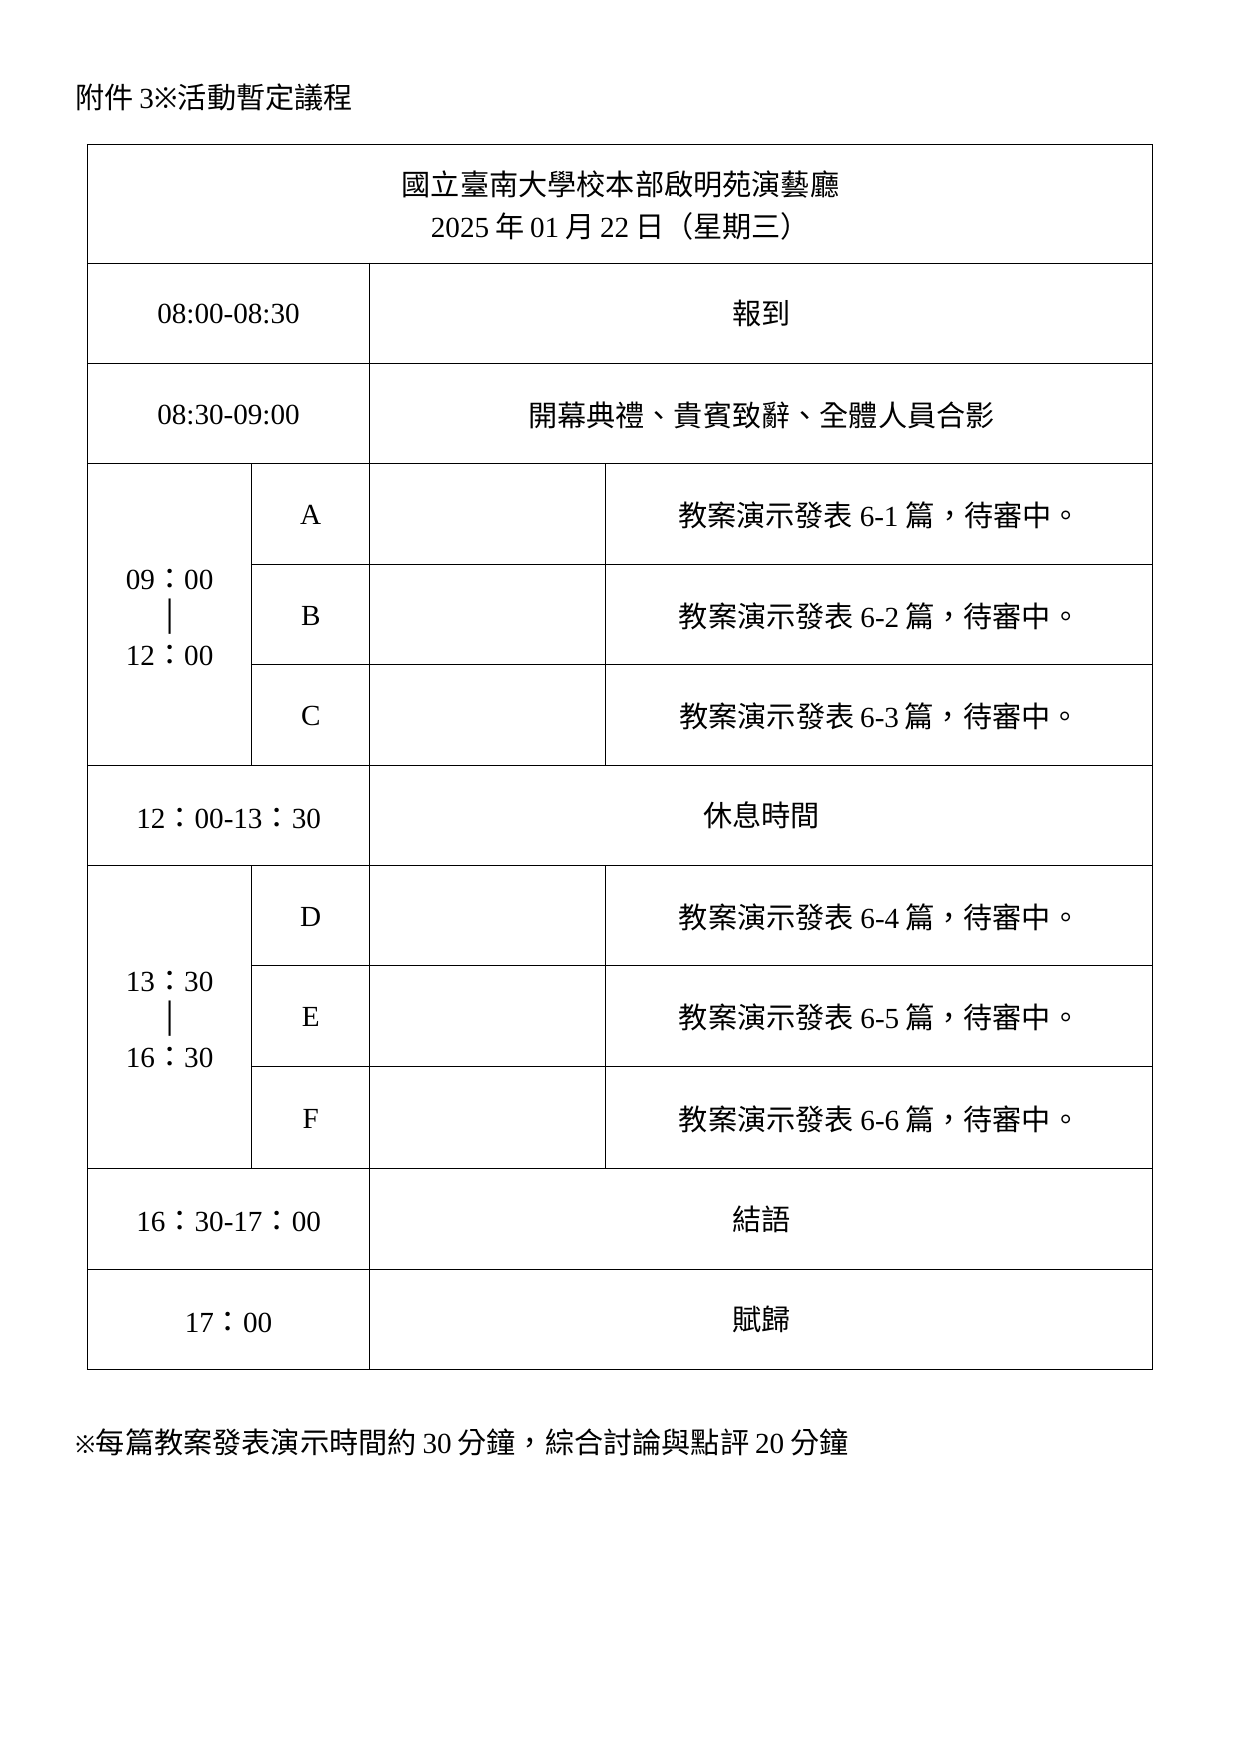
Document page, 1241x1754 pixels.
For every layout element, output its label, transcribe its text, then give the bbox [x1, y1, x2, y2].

table_cell 教案演示發表6-3篇，待審中。 [606, 665, 1152, 764]
table_cell [370, 565, 605, 664]
table_cell [370, 464, 605, 564]
table_cell 教案演示發表 6-2篇，待審中。 [606, 565, 1152, 664]
table_header 國立臺南大學校本部啟明苑演藝廳 2025年01月22日（星期三） [88, 145, 1152, 262]
table_cell F [252, 1067, 369, 1168]
table_cell 09：00 │ 12：00 [88, 464, 251, 764]
table_cell 教案演示發表 6-1 篇，待審中。 [606, 464, 1152, 564]
table_cell B [252, 565, 369, 664]
table_cell 08:30-09:00 [88, 364, 369, 463]
table_cell A [252, 464, 369, 564]
table_cell 17：00 [88, 1270, 369, 1369]
table_cell 報到 [370, 264, 1152, 363]
table_cell [370, 866, 605, 965]
table_cell 賦歸 [370, 1270, 1152, 1369]
table_cell 教案演示發表 6-6篇，待審中。 [606, 1067, 1152, 1168]
table_cell D [252, 866, 369, 965]
table_cell 休息時間 [370, 766, 1152, 865]
table_cell [370, 665, 605, 764]
table_cell C [252, 665, 369, 764]
text ※每篇教案發表演示時間約30分鐘，綜合討論與點評20分鐘 [75, 1420, 1165, 1462]
table_cell 13：30 │ 16：30 [88, 866, 251, 1168]
table_cell [370, 1067, 605, 1168]
text 附件3※活動暫定議程 [75, 75, 1165, 117]
table_cell 結語 [370, 1169, 1152, 1269]
table_cell 教案演示發表 6-5篇，待審中。 [606, 966, 1152, 1066]
table_cell 16：30-17：00 [88, 1169, 369, 1269]
table_cell 08:00-08:30 [88, 264, 369, 363]
table_cell [370, 966, 605, 1066]
table_cell 12：00-13：30 [88, 766, 369, 865]
table_cell 開幕典禮、貴賓致辭、全體人員合影 [370, 364, 1152, 463]
table_cell E [252, 966, 369, 1066]
table_cell 教案演示發表 6-4篇，待審中。 [606, 866, 1152, 965]
